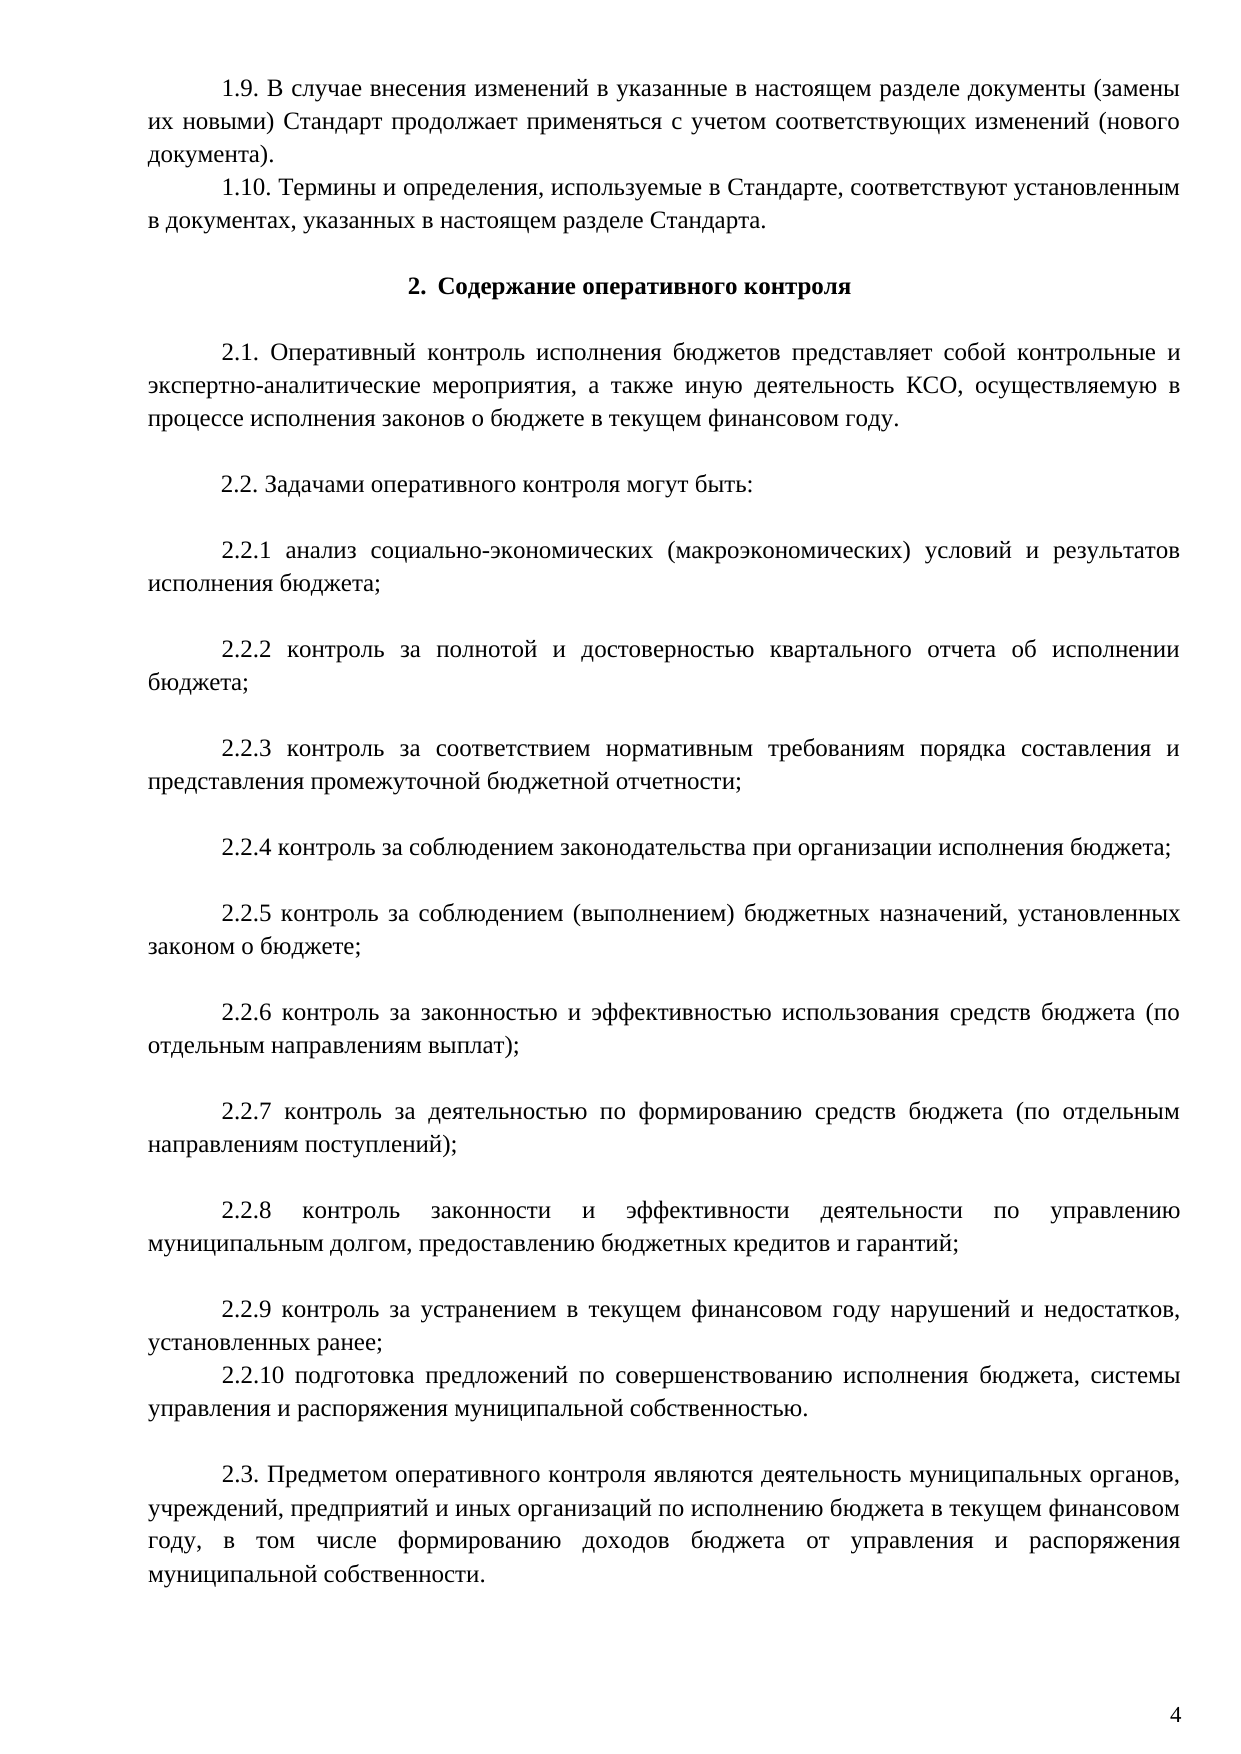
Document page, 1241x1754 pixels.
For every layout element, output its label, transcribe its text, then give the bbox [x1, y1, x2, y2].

text 1.9. В случае внесения изменений в указанные в настоящем разделе документы (замены их новыми) Стандарт продолжает применяться с учетом соответствующих изменений (нового документа). [148, 73, 1181, 167]
text 2.3. Предметом оперативного контроля являются деятельность муниципальных органов, учреждений, предприятий и иных организаций по исполнению бюджета в текущем финансовом году, в том числе формированию доходов бюджета от управления и распоряжения муниципальной собственности. [148, 1459, 1181, 1587]
text 2.2.1 анализ социально-экономических (макроэкономических) условий и результатов исполнения бюджета; [148, 535, 1181, 597]
text 2.2.5 контроль за соблюдением (выполнением) бюджетных назначений, установленных законом о бюджете; [148, 898, 1181, 960]
text 2.2.8 контроль законности и эффективности деятельности по управлению муниципальным долгом, предоставлению бюджетных кредитов и гарантий; [148, 1195, 1181, 1257]
text 2.2.10 подготовка предложений по совершенствованию исполнения бюджета, системы управления и распоряжения муниципальной собственностью. [148, 1361, 1181, 1422]
text 1.10. Термины и определения, используемые в Стандарте, соответствуют установленным в документах, указанных в настоящем разделе Стандарта. [148, 172, 1181, 233]
list Содержание оперативного контроля [408, 271, 1181, 299]
text 2.2.4 контроль за соблюдением законодательства при организации исполнения бюджета; [148, 832, 1181, 861]
text 2.2. Задачами оперативного контроля могут быть: [221, 469, 1181, 498]
text 2.2.7 контроль за деятельностью по формированию средств бюджета (по отдельным направлениям поступлений); [148, 1096, 1181, 1158]
text 2.1. Оперативный контроль исполнения бюджетов представляет собой контрольные и экспертно-аналитические мероприятия, а также иную деятельность КСО, осуществляемую в процессе исполнения законов о бюджете в текущем финансовом году. [148, 337, 1181, 432]
text 2.2.9 контроль за устранением в текущем финансовом году нарушений и недостатков, установленных ранее; [148, 1294, 1181, 1356]
text 2.2.3 контроль за соответствием нормативным требованиям порядка составления и представления промежуточной бюджетной отчетности; [148, 733, 1181, 795]
text 2.2.6 контроль за законностью и эффективностью использования средств бюджета (по отдельным направлениям выплат); [148, 997, 1181, 1059]
text 2.2.2 контроль за полнотой и достоверностью квартального отчета об исполнении бюджета; [148, 634, 1181, 696]
